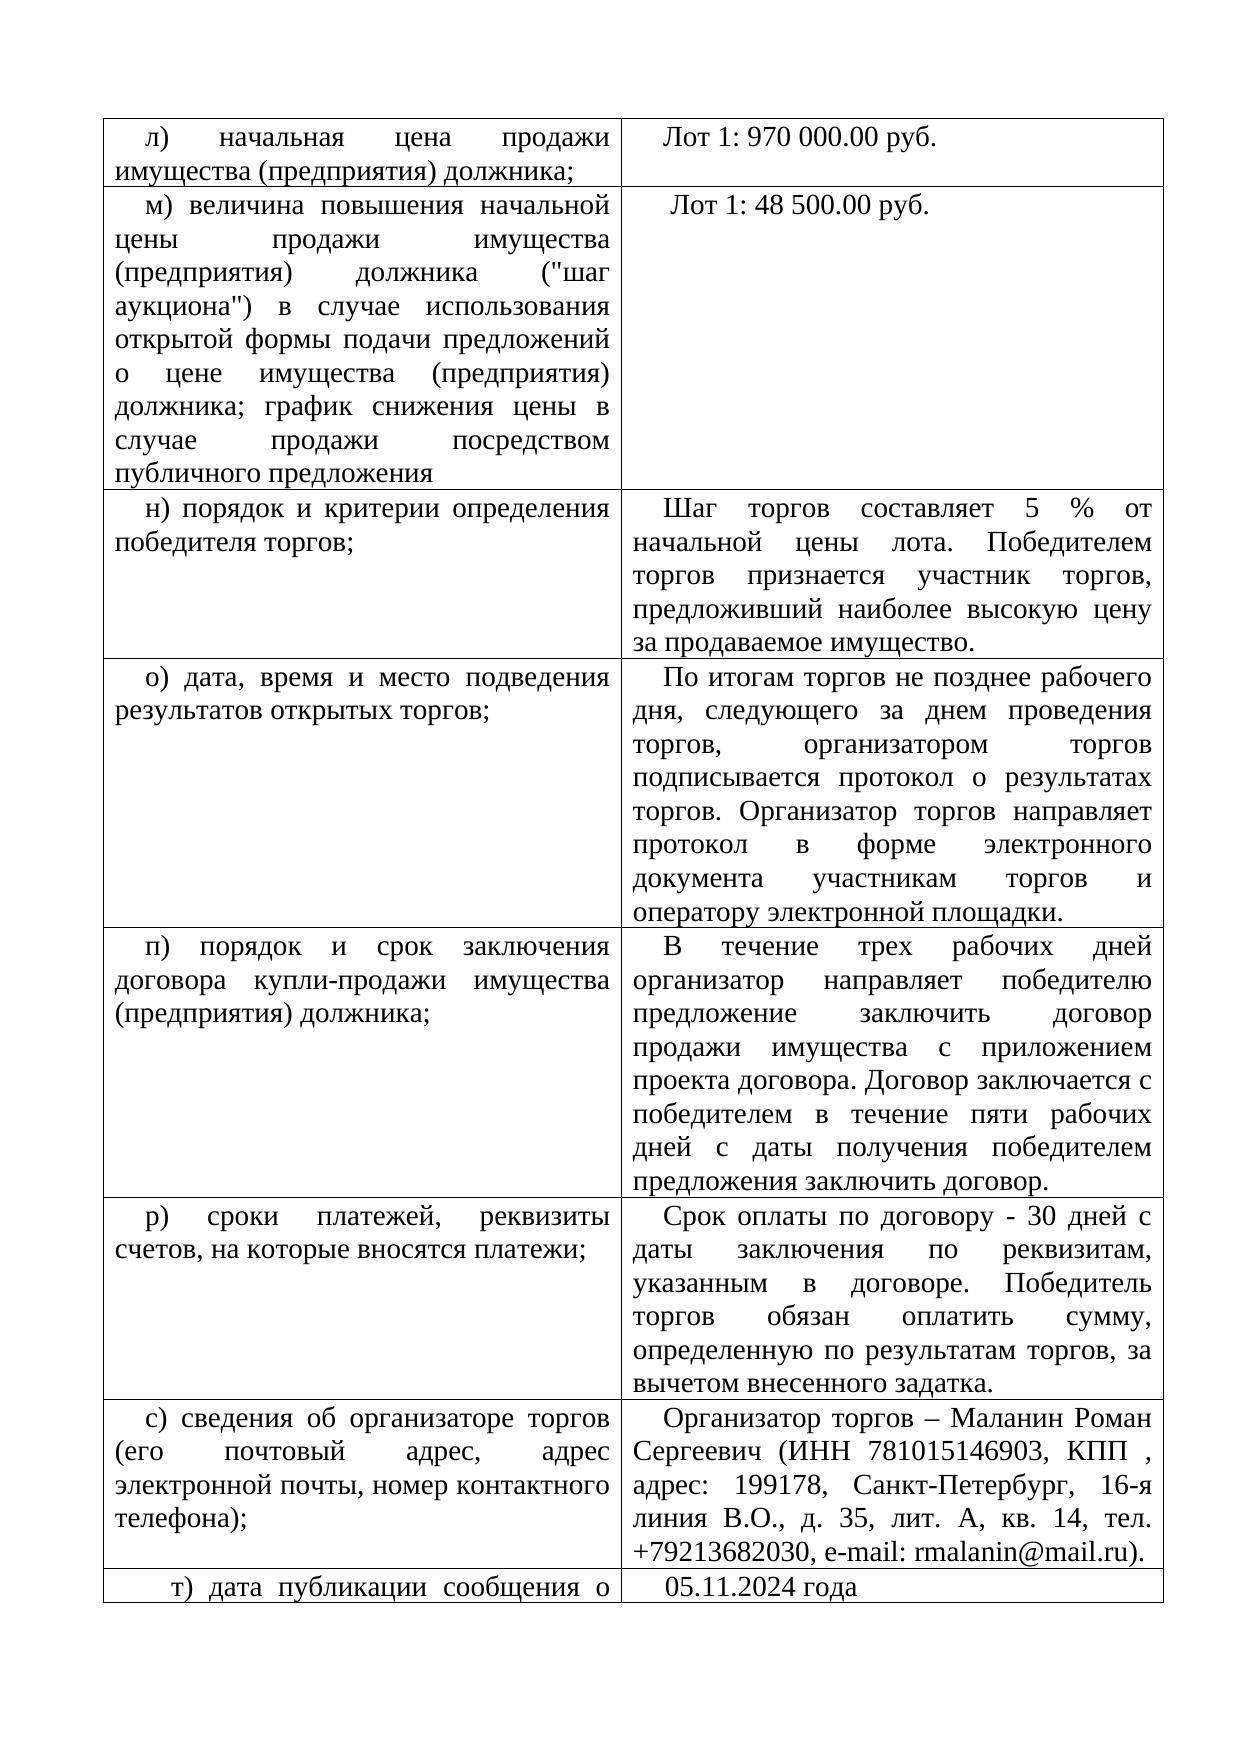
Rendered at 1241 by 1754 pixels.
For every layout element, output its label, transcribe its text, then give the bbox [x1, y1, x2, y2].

table_cell Лот 1: 48 500.00 руб. [622, 187, 1163, 489]
table_cell п) порядок и срок заключения договора купли-продажи имущества (предприятия) должника; [104, 928, 621, 1197]
table_cell м) величина повышения начальной цены продажи имущества (предприятия) должника ("шаг аукциона") в случае использования открытой формы подачи предложений о цене имущества (предприятия) должника; график снижения цены в случае продажи посредством публичного предложения [104, 187, 621, 489]
table_cell В течение трех рабочих дней организатор направляет победителю предложение заключить договор продажи имущества с приложением проекта договора. Договор заключается с победителем в течение пяти рабочих дней с даты получения победителем предложения заключить договор. [622, 928, 1163, 1197]
table_cell Шаг торгов составляет 5 % от начальной цены лота. Победителем торгов признается участник торгов, предложивший наиболее высокую цену за продаваемое имущество. [622, 490, 1163, 658]
table_cell Срок оплаты по договору - 30 дней с даты заключения по реквизитам, указанным в договоре. Победитель торгов обязан оплатить сумму, определенную по результатам торгов, за вычетом внесенного задатка. [622, 1198, 1163, 1399]
table_cell 05.11.2024 года [622, 1569, 1163, 1602]
table_cell л) начальная цена продажи имущества (предприятия) должника; [104, 119, 621, 186]
table_cell Организатор торгов – Маланин Роман Сергеевич (ИНН 781015146903, КПП , адрес: 199178, Санкт-Петербург, 16-я линия В.О., д. 35, лит. А, кв. 14, тел. +79213682030, e-mail: rmalanin@mail.ru). [622, 1400, 1163, 1568]
table_cell Лот 1: 970 000.00 руб. [622, 119, 1163, 186]
table_cell н) порядок и критерии определения победителя торгов; [104, 490, 621, 658]
table_cell По итогам торгов не позднее рабочего дня, следующего за днем проведения торгов, организатором торгов подписывается протокол о результатах торгов. Организатор торгов направляет протокол в форме электронного документа участникам торгов и оператору электронной площадки. [622, 659, 1163, 927]
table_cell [104, 1569, 621, 1602]
table_cell о) дата, время и место подведения результатов открытых торгов; [104, 659, 621, 927]
table_cell р) сроки платежей, реквизиты счетов, на которые вносятся платежи; [104, 1198, 621, 1399]
table_cell с) сведения об организаторе торгов (его почтовый адрес, адрес электронной почты, номер контактного телефона); [104, 1400, 621, 1568]
